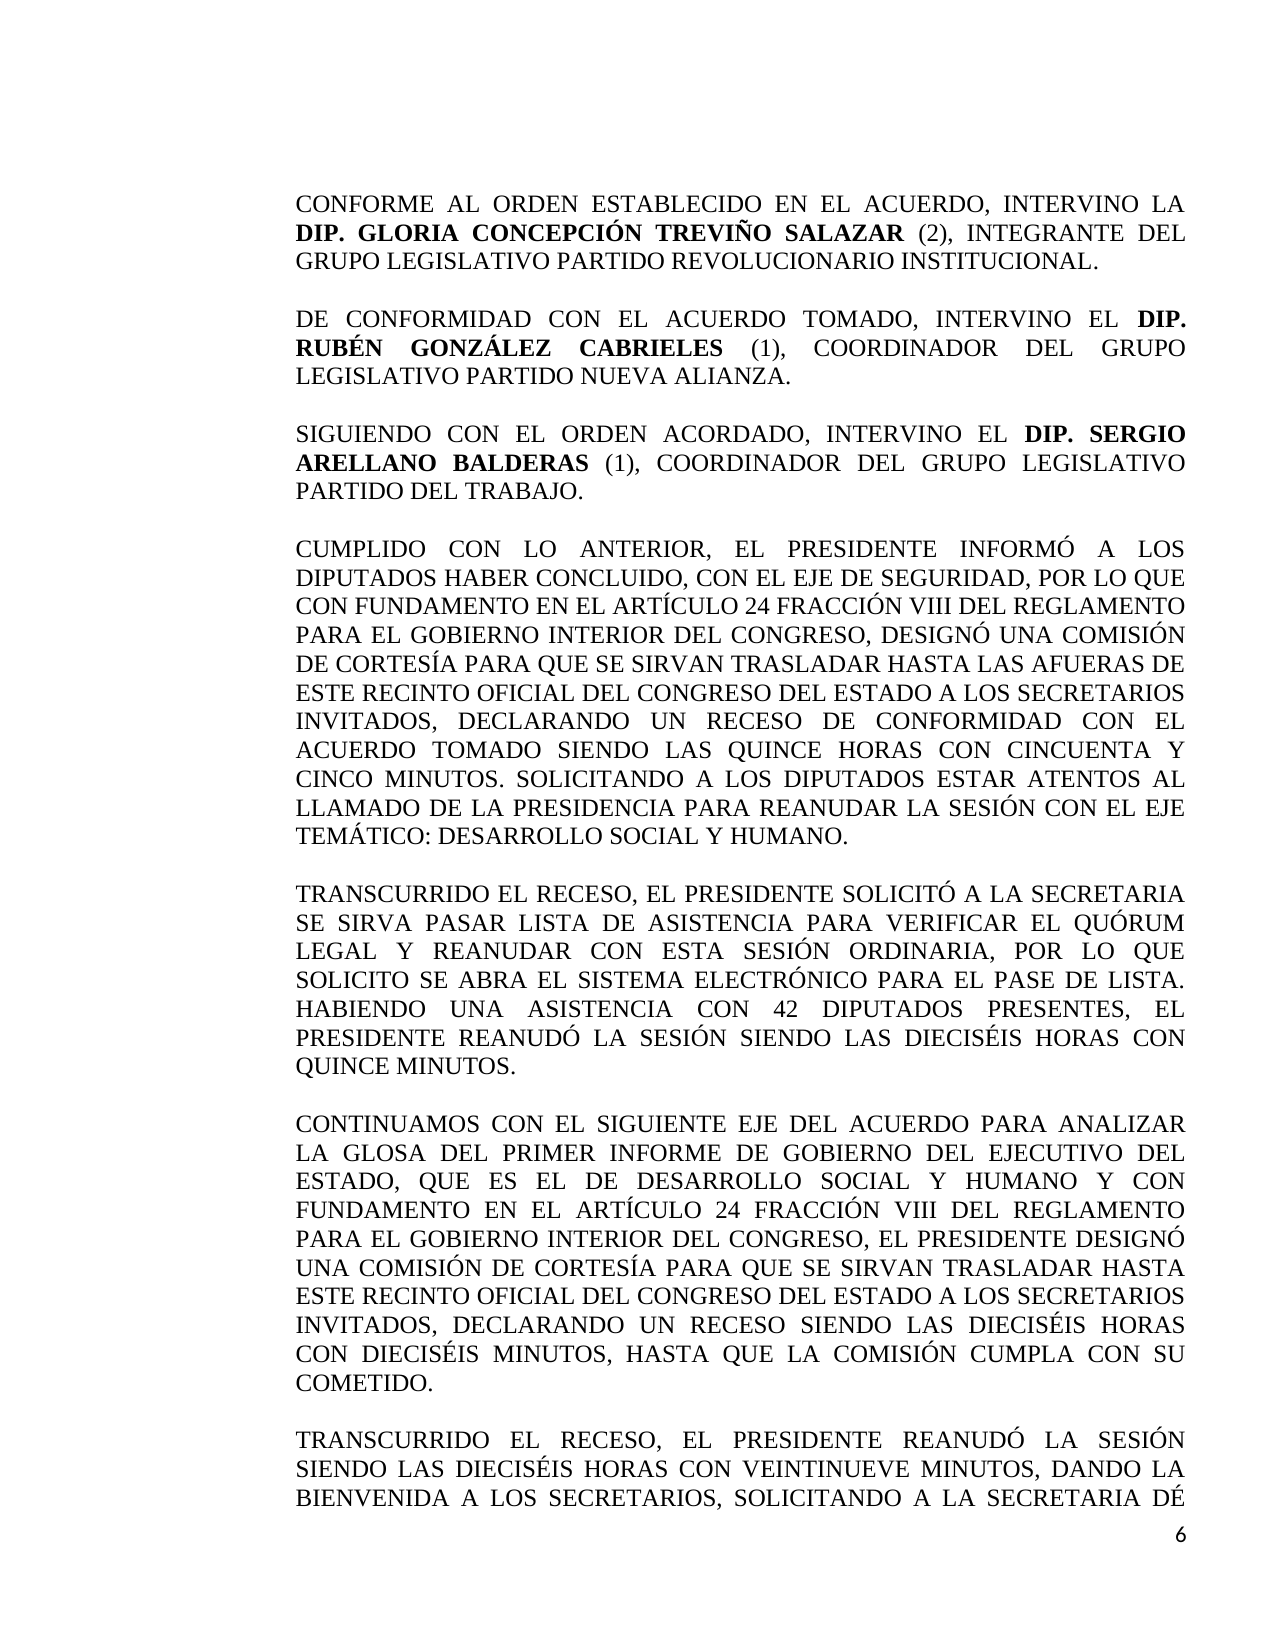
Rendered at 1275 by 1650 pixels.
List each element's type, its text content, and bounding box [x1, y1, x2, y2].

text SIGUIENDO CON EL ORDEN ACORDADO, INTERVINO EL DIP. SERGIO ARELLANO BALDERAS (1), COORDINADOR DEL GRUPO LEGISLATIVO PARTIDO DEL TRABAJO. [295, 419, 1186, 505]
text CONFORME AL ORDEN ESTABLECIDO EN EL ACUERDO, INTERVINO LA DIP. GLORIA CONCEPCIÓN TREVIÑO SALAZAR (2), INTEGRANTE DEL GRUPO LEGISLATIVO PARTIDO REVOLUCIONARIO INSTITUCIONAL. [295, 189, 1186, 275]
text DE CONFORMIDAD CON EL ACUERDO TOMADO, INTERVINO EL DIP. RUBÉN GONZÁLEZ CABRIELES (1), COORDINADOR DEL GRUPO LEGISLATIVO PARTIDO NUEVA ALIANZA. [295, 304, 1186, 390]
text TRANSCURRIDO EL RECESO, EL PRESIDENTE SOLICITÓ A LA SECRETARIA SE SIRVA PASAR LISTA DE ASISTENCIA PARA VERIFICAR EL QUÓRUM LEGAL Y REANUDAR CON ESTA SESIÓN ORDINARIA, POR LO QUE SOLICITO SE ABRA EL SISTEMA ELECTRÓNICO PARA EL PASE DE LISTA. HABIENDO UNA ASISTENCIA CON 42 DIPUTADOS PRESENTES, EL PRESIDENTE REANUDÓ LA SESIÓN SIENDO LAS DIECISÉIS HORAS CON QUINCE MINUTOS. [295, 879, 1186, 1080]
text CUMPLIDO CON LO ANTERIOR, EL PRESIDENTE INFORMÓ A LOS DIPUTADOS HABER CONCLUIDO, CON EL EJE DE SEGURIDAD, POR LO QUE CON FUNDAMENTO EN EL ARTÍCULO 24 FRACCIÓN VIII DEL REGLAMENTO PARA EL GOBIERNO INTERIOR DEL CONGRESO, DESIGNÓ UNA COMISIÓN DE CORTESÍA PARA QUE SE SIRVAN TRASLADAR HASTA LAS AFUERAS DE ESTE RECINTO OFICIAL DEL CONGRESO DEL ESTADO A LOS SECRETARIOS INVITADOS, DECLARANDO UN RECESO DE CONFORMIDAD CON EL ACUERDO TOMADO SIENDO LAS QUINCE HORAS CON CINCUENTA Y CINCO MINUTOS. SOLICITANDO A LOS DIPUTADOS ESTAR ATENTOS AL LLAMADO DE LA PRESIDENCIA PARA REANUDAR LA SESIÓN CON EL EJE TEMÁTICO: DESARROLLO SOCIAL Y HUMANO. [295, 534, 1186, 850]
text CONTINUAMOS CON EL SIGUIENTE EJE DEL ACUERDO PARA ANALIZAR LA GLOSA DEL PRIMER INFORME DE GOBIERNO DEL EJECUTIVO DEL ESTADO, QUE ES EL DE DESARROLLO SOCIAL Y HUMANO Y CON FUNDAMENTO EN EL ARTÍCULO 24 FRACCIÓN VIII DEL REGLAMENTO PARA EL GOBIERNO INTERIOR DEL CONGRESO, EL PRESIDENTE DESIGNÓ UNA COMISIÓN DE CORTESÍA PARA QUE SE SIRVAN TRASLADAR HASTA ESTE RECINTO OFICIAL DEL CONGRESO DEL ESTADO A LOS SECRETARIOS INVITADOS, DECLARANDO UN RECESO SIENDO LAS DIECISÉIS HORAS CON DIECISÉIS MINUTOS, HASTA QUE LA COMISIÓN CUMPLA CON SU COMETIDO. [295, 1109, 1186, 1396]
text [295, 1425, 1186, 1511]
